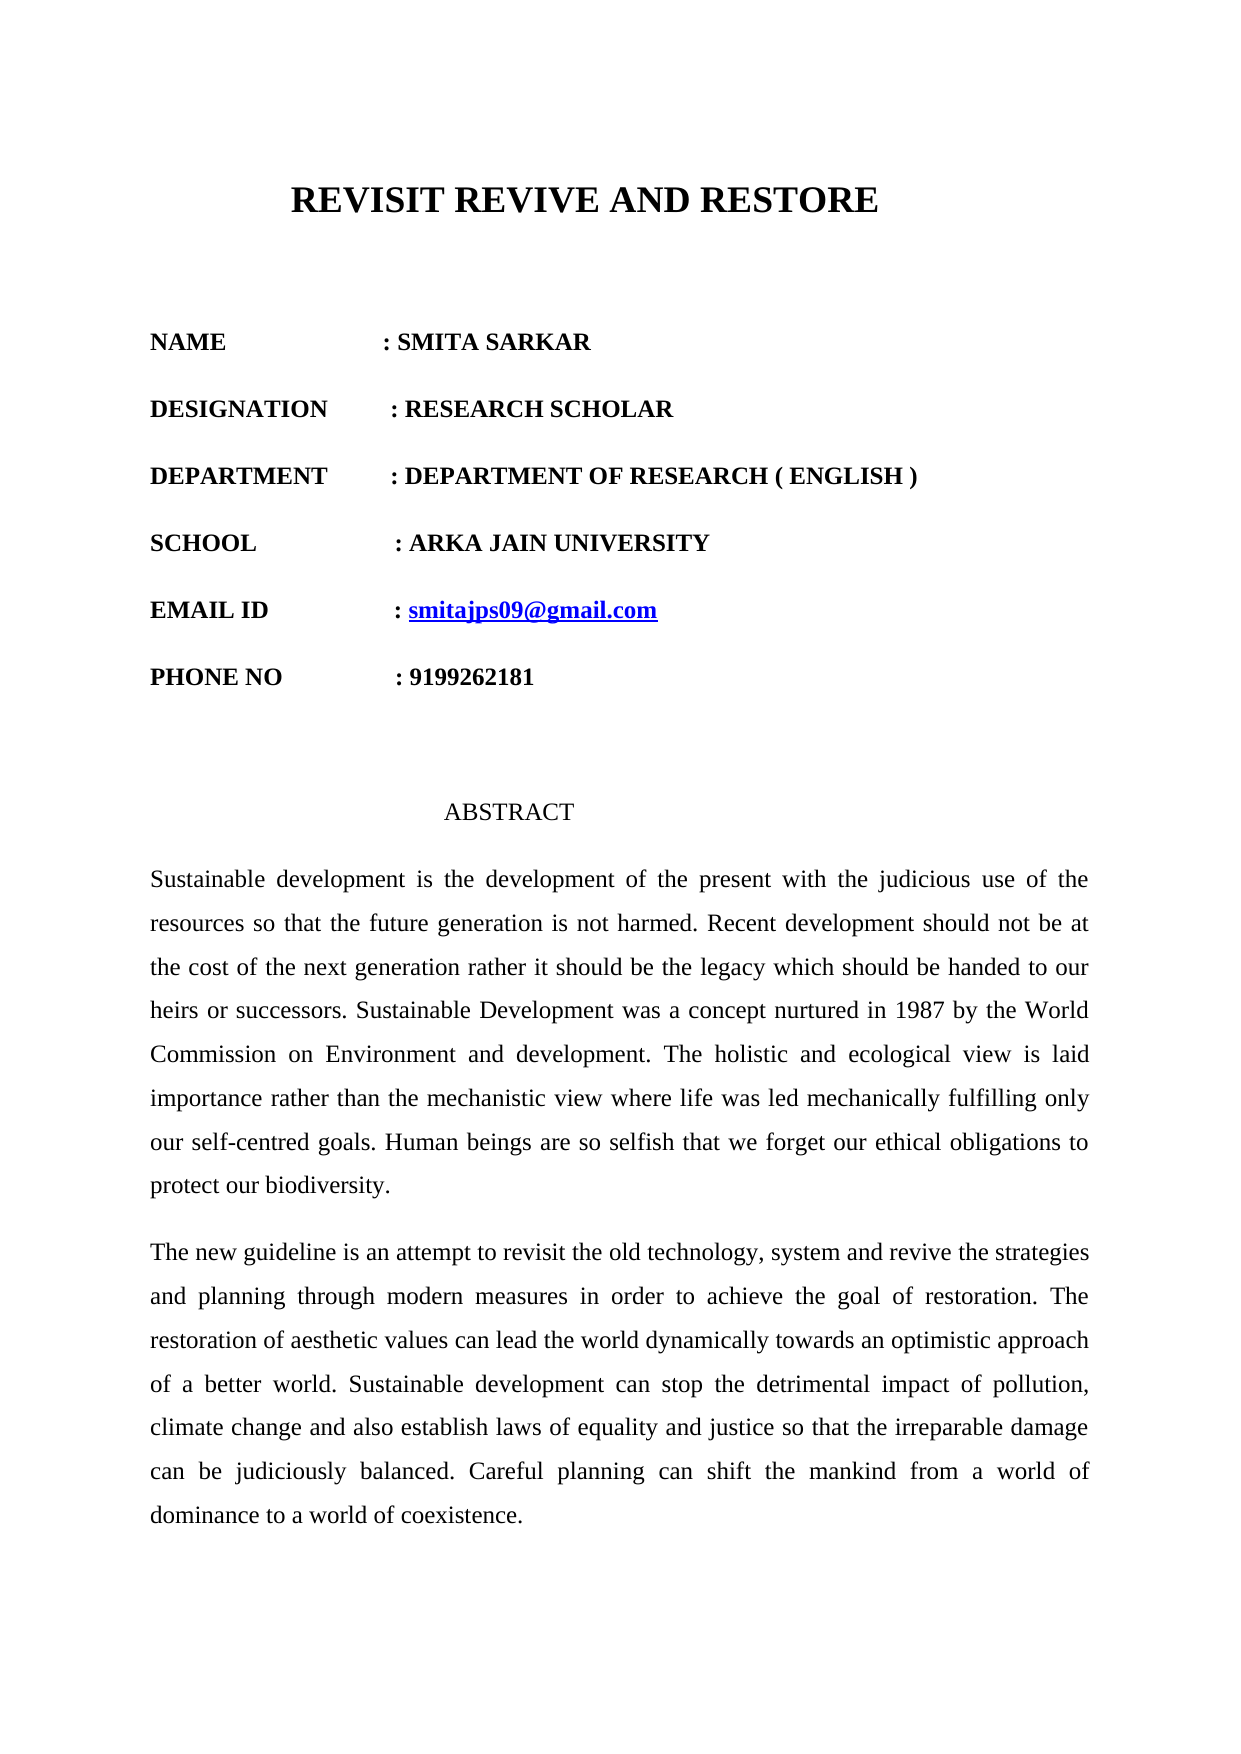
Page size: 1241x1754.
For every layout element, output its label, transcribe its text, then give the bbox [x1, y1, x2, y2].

text Sustainable development is the development of the present with the judicious use of the resources so that the future generation is not harmed. Recent development should not be at the cost of the next generation rather it should be the legacy which should be handed to our heirs or successors. Sustainable Development was a concept nurtured in 1987 by the World Commission on Environment and development. The holistic and ecological view is laid importance rather than the mechanistic view where life was led mechanically fulfilling only our self-centred goals. Human beings are so selfish that we forget our ethical obligations to protect our biodiversity. [150, 849, 1090, 1199]
text SCHOOL : ARKA JAIN UNIVERSITY [150, 513, 1090, 557]
text REVISIT REVIVE AND RESTORE [150, 177, 1090, 221]
text EMAIL ID : smitajps09@gmail.com [150, 580, 1090, 624]
text DESIGNATION : RESEARCH SCHOLAR [150, 379, 1090, 422]
text DEPARTMENT : DEPARTMENT OF RESEARCH ( ENGLISH ) [150, 446, 1090, 490]
text The new guideline is an attempt to revisit the old technology, system and revive the strategies and planning through modern measures in order to achieve the goal of restoration. The restoration of aesthetic values can lead the world dynamically towards an optimistic approach of a better world. Sustainable development can stop the detrimental impact of pollution, climate change and also establish laws of equality and justice so that the irreparable damage can be judiciously balanced. Careful planning can shift the mankind from a world of dominance to a world of coexistence. [150, 1222, 1090, 1529]
text PHONE NO : 9199262181 [150, 647, 1090, 691]
text NAME : SMITA SARKAR [150, 312, 1090, 355]
text ABSTRACT [150, 782, 1090, 826]
